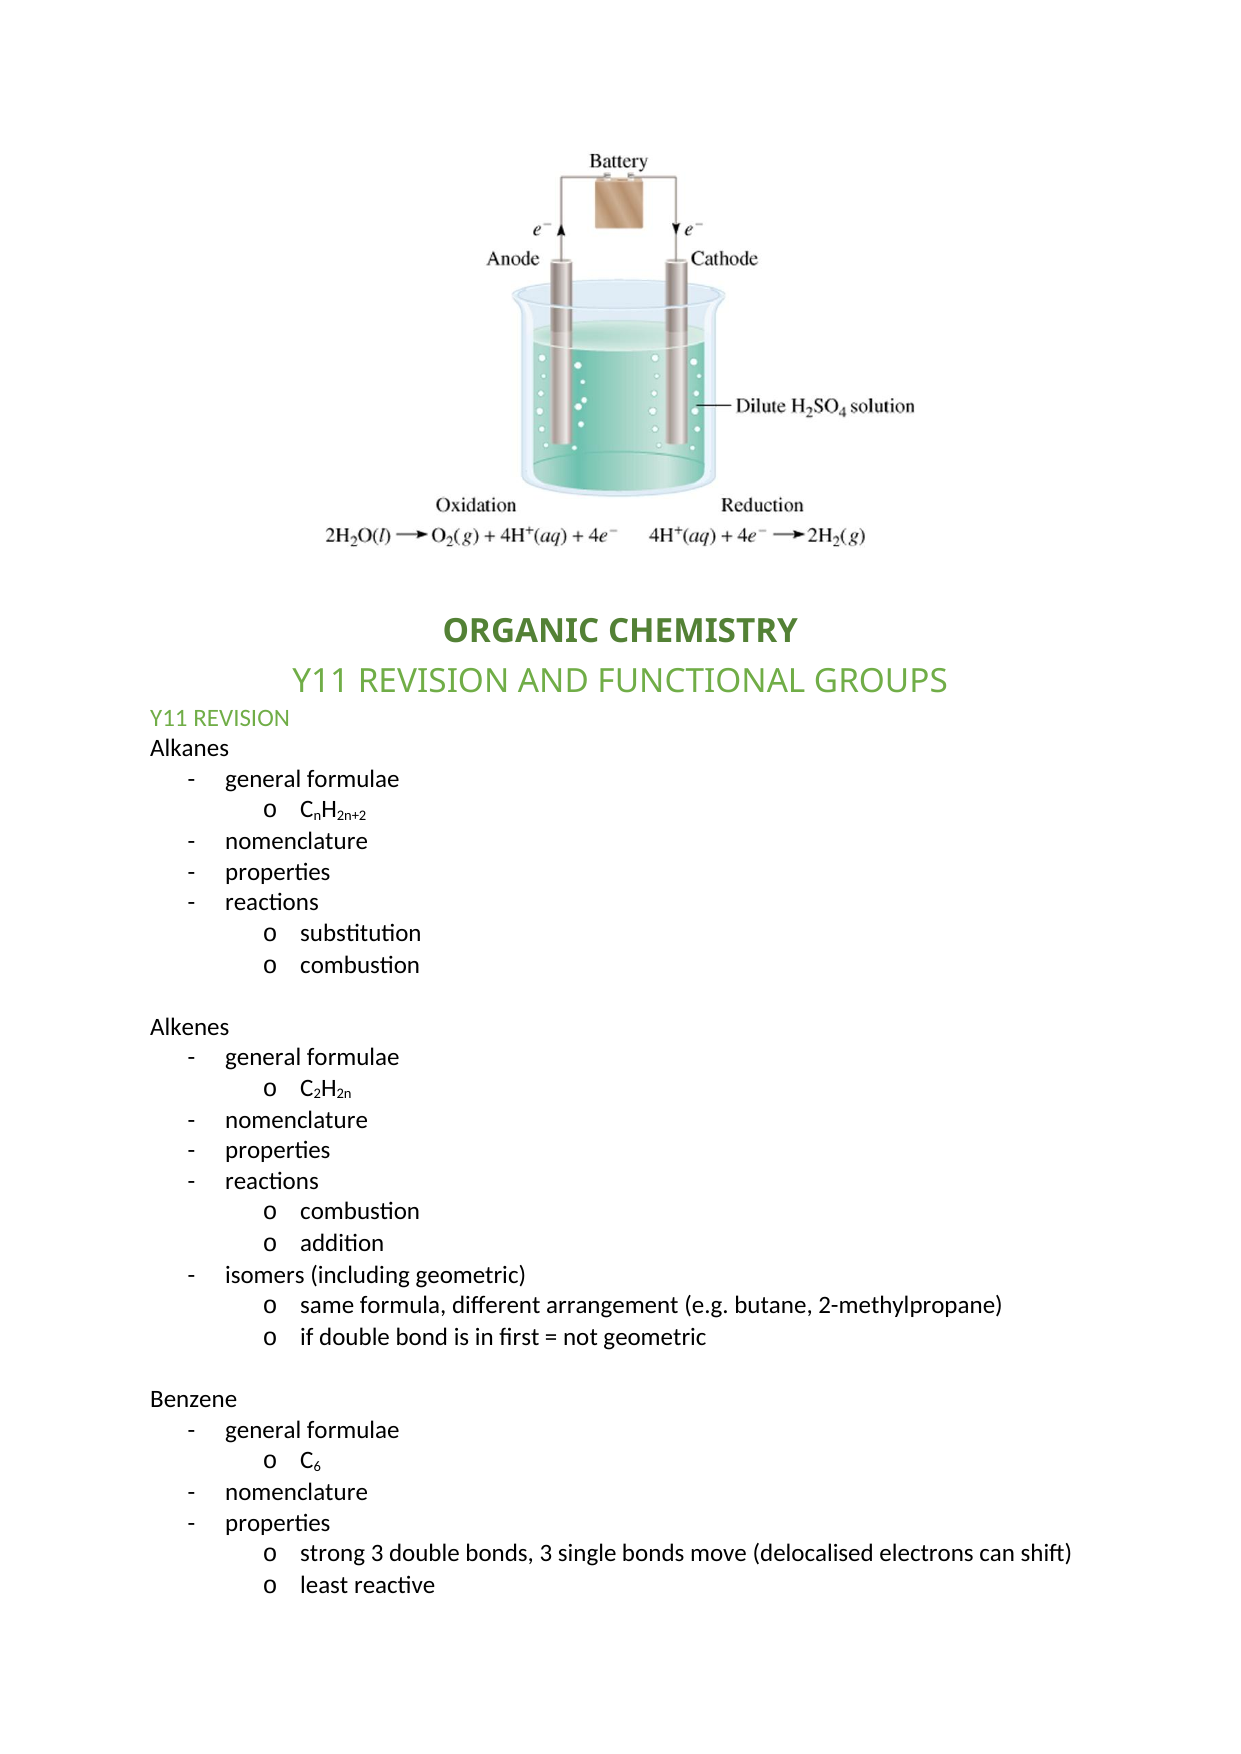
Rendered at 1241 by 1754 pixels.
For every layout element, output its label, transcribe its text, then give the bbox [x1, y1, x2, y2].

list combustion [262, 949, 1090, 981]
list C2H2n [262, 1072, 1090, 1104]
list general formulae [187, 1414, 1090, 1444]
list reactions [187, 1165, 1090, 1195]
list CnH2n+2 [262, 794, 1090, 825]
list properties [187, 856, 1090, 886]
list combustion [262, 1195, 1090, 1227]
list isomers (including geometric) [187, 1259, 1090, 1289]
list C6 [262, 1444, 1090, 1476]
list if double bond is in first = not geometric [262, 1321, 1090, 1353]
list nomenclature [187, 1104, 1090, 1134]
list general formulae [187, 1042, 1090, 1072]
picture [325, 150, 915, 552]
list nomenclature [187, 825, 1090, 856]
list addition [262, 1227, 1090, 1259]
list substitution [262, 917, 1090, 949]
list strong 3 double bonds, 3 single bonds move (delocalised electrons can shift) [262, 1537, 1090, 1569]
text Alkanes [150, 733, 1090, 763]
list properties [187, 1134, 1090, 1165]
text Alkenes [150, 1011, 1090, 1042]
list least reactive [262, 1569, 1090, 1601]
text Y11 REVISION [150, 702, 1090, 733]
list general formulae [187, 763, 1090, 794]
list reactions [187, 886, 1090, 917]
subtitle Y11 REVISION AND FUNCTIONAL GROUPS [150, 657, 1090, 702]
list nomenclature [187, 1476, 1090, 1507]
list same formula, different arrangement (e.g. butane, 2-methylpropane) [262, 1289, 1090, 1321]
subtitle ORGANIC CHEMISTRY [150, 607, 1090, 652]
text Benzene [150, 1383, 1090, 1414]
list properties [187, 1507, 1090, 1537]
